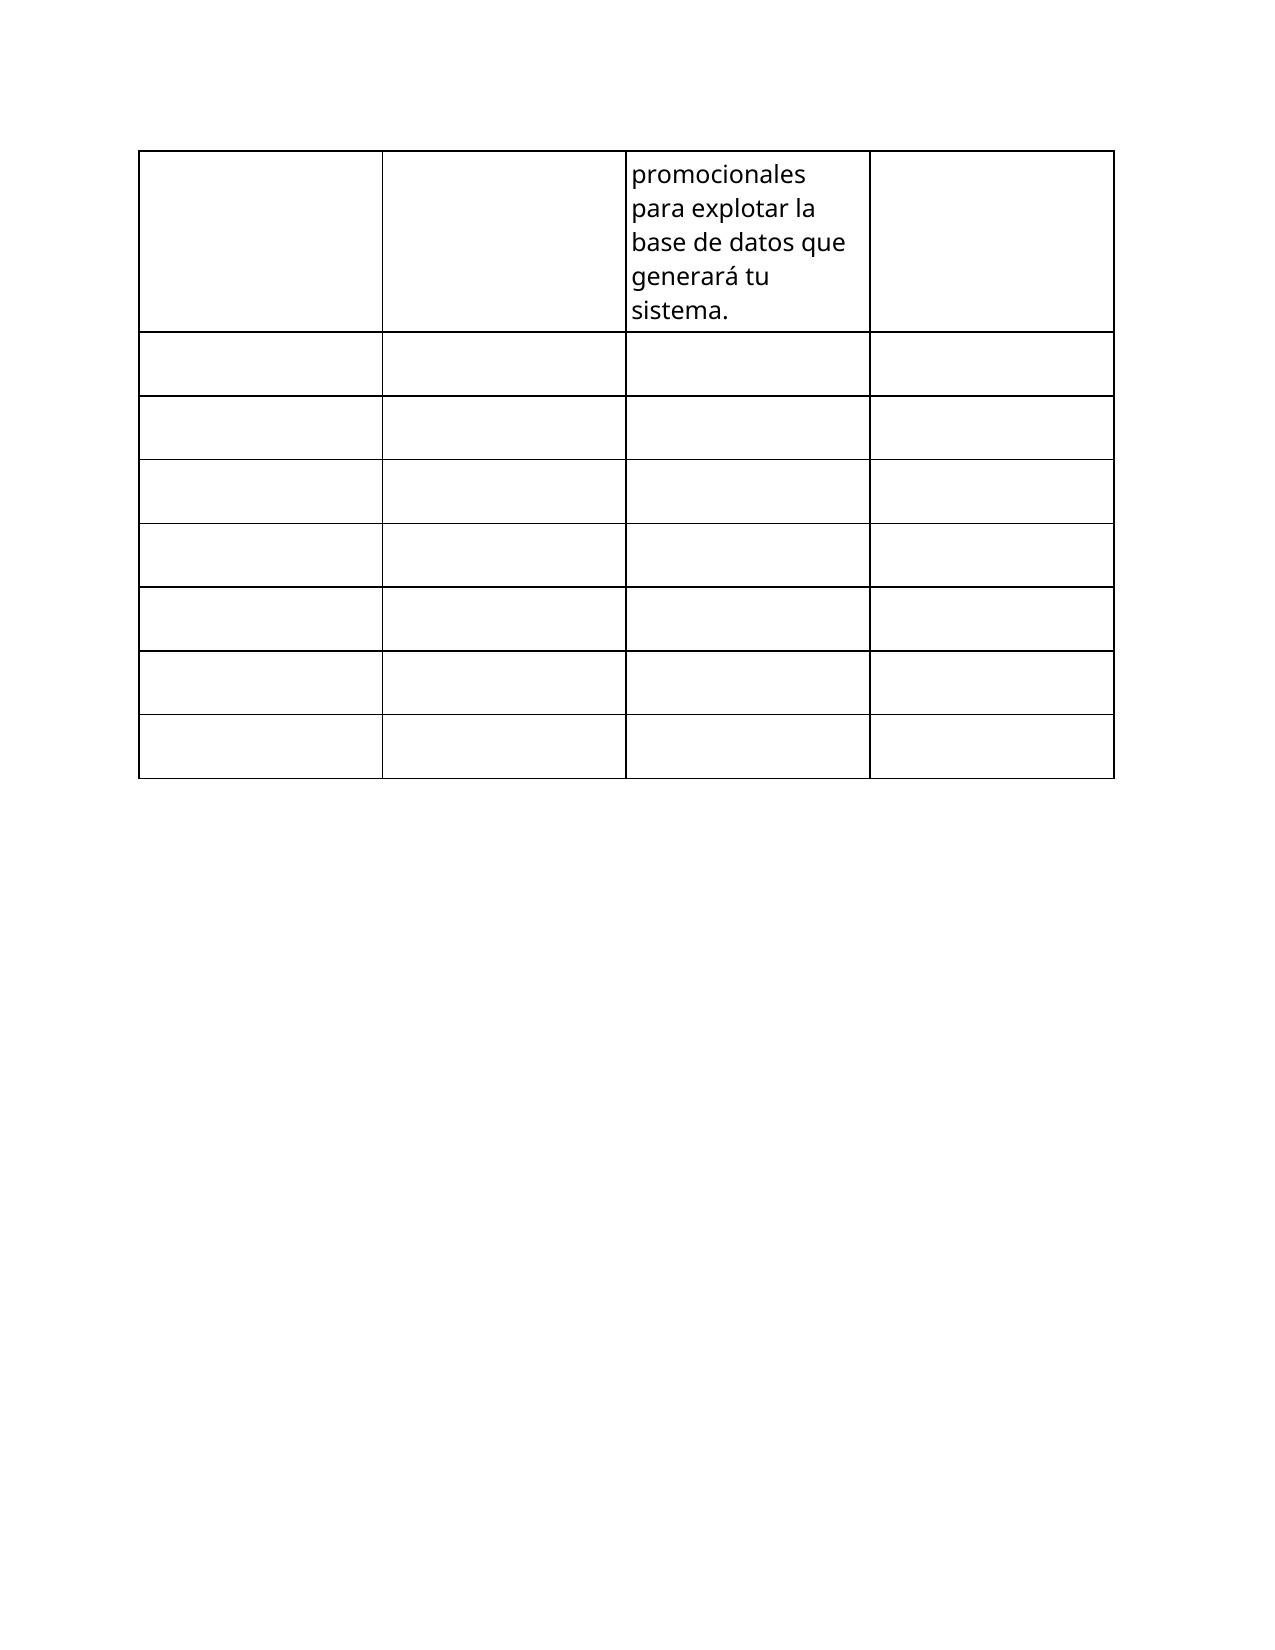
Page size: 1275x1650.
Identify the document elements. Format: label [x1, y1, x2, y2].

table_cell [627, 524, 869, 586]
table_cell [383, 460, 625, 522]
table_cell [140, 588, 382, 650]
table_cell [871, 524, 1113, 586]
table_cell [627, 152, 869, 331]
table_cell [140, 333, 382, 395]
table_cell [140, 397, 382, 459]
table_cell [140, 652, 382, 714]
table_cell [627, 397, 869, 459]
table_cell [871, 152, 1113, 331]
table_cell [140, 524, 382, 586]
table_cell [383, 152, 625, 331]
table_cell [383, 397, 625, 459]
table_cell [871, 397, 1113, 459]
table_cell [383, 333, 625, 395]
table_cell [871, 333, 1113, 395]
table_cell [627, 652, 869, 714]
table_cell [627, 333, 869, 395]
table_cell [871, 588, 1113, 650]
table_cell [871, 460, 1113, 522]
table_cell [383, 715, 625, 777]
table_cell [871, 715, 1113, 777]
table_cell [140, 715, 382, 777]
table_cell [140, 460, 382, 522]
table_cell [383, 588, 625, 650]
table_cell [627, 715, 869, 777]
table_cell [383, 652, 625, 714]
table_cell [871, 652, 1113, 714]
table_cell [627, 588, 869, 650]
table_cell [627, 460, 869, 522]
table_cell [140, 152, 382, 331]
table_cell [383, 524, 625, 586]
